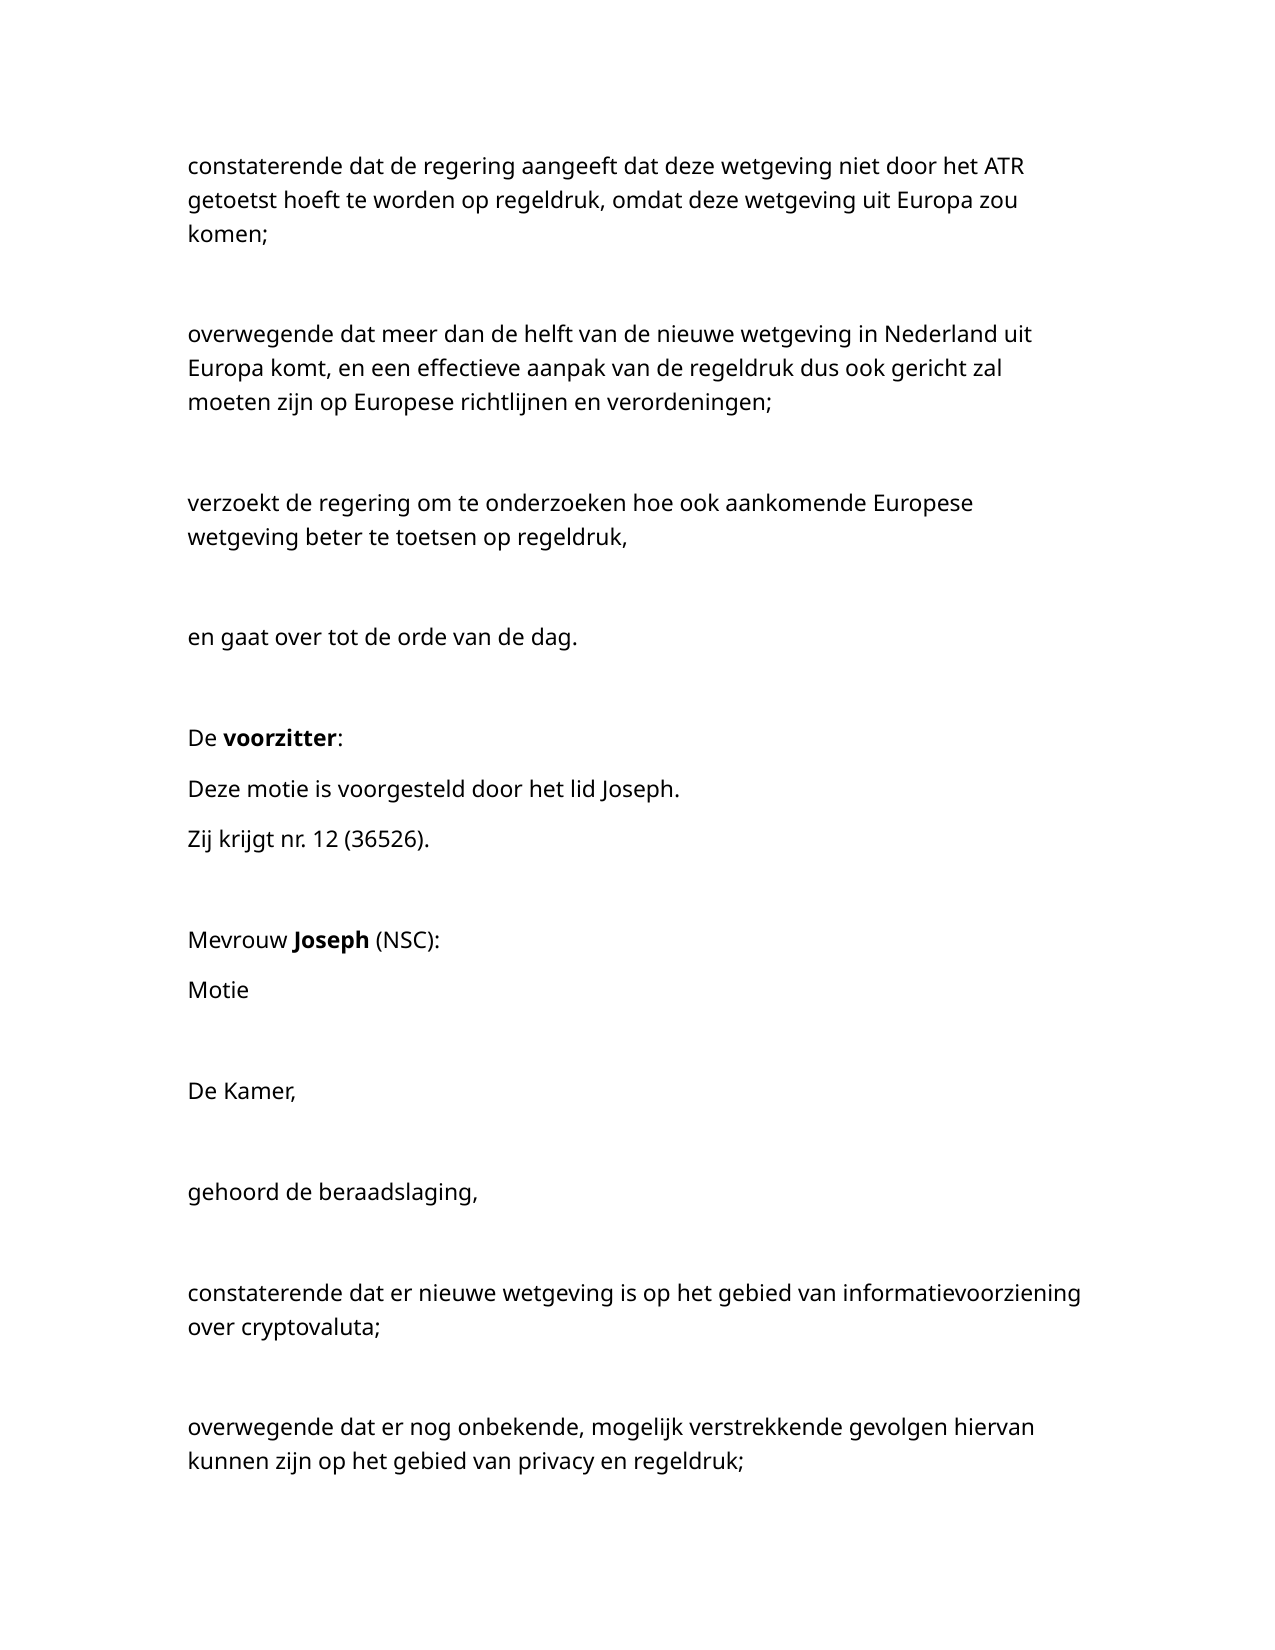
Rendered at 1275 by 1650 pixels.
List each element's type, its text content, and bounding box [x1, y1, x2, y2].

text constaterende dat er nieuwe wetgeving is op het gebied van informatievoorziening over cryptovaluta; [187, 1277, 1087, 1342]
text overwegende dat er nog onbekende, mogelijk verstrekkende gevolgen hiervan kunnen zijn op het gebied van privacy en regeldruk; [187, 1411, 1087, 1476]
text verzoekt de regering om te onderzoeken hoe ook aankomende Europese wetgeving beter te toetsen op regeldruk, [187, 487, 1087, 552]
text Motie [187, 974, 1087, 1005]
text constaterende dat de regering aangeeft dat deze wetgeving niet door het ATR getoetst hoeft te worden op regeldruk, omdat deze wetgeving uit Europa zou komen; [187, 150, 1087, 249]
text overwegende dat meer dan de helft van de nieuwe wetgeving in Nederland uit Europa komt, en een effectieve aanpak van de regeldruk dus ook gericht zal moeten zijn op Europese richtlijnen en verordeningen; [187, 318, 1087, 417]
text Mevrouw Joseph (NSC): [187, 924, 1087, 955]
text gehoord de beraadslaging, [187, 1176, 1087, 1207]
text Deze motie is voorgesteld door het lid Joseph. [187, 772, 1087, 804]
text en gaat over tot de orde van de dag. [187, 621, 1087, 652]
text De voorzitter: [187, 722, 1087, 753]
text Zij krijgt nr. 12 (36526). [187, 823, 1087, 854]
text De Kamer, [187, 1075, 1087, 1106]
